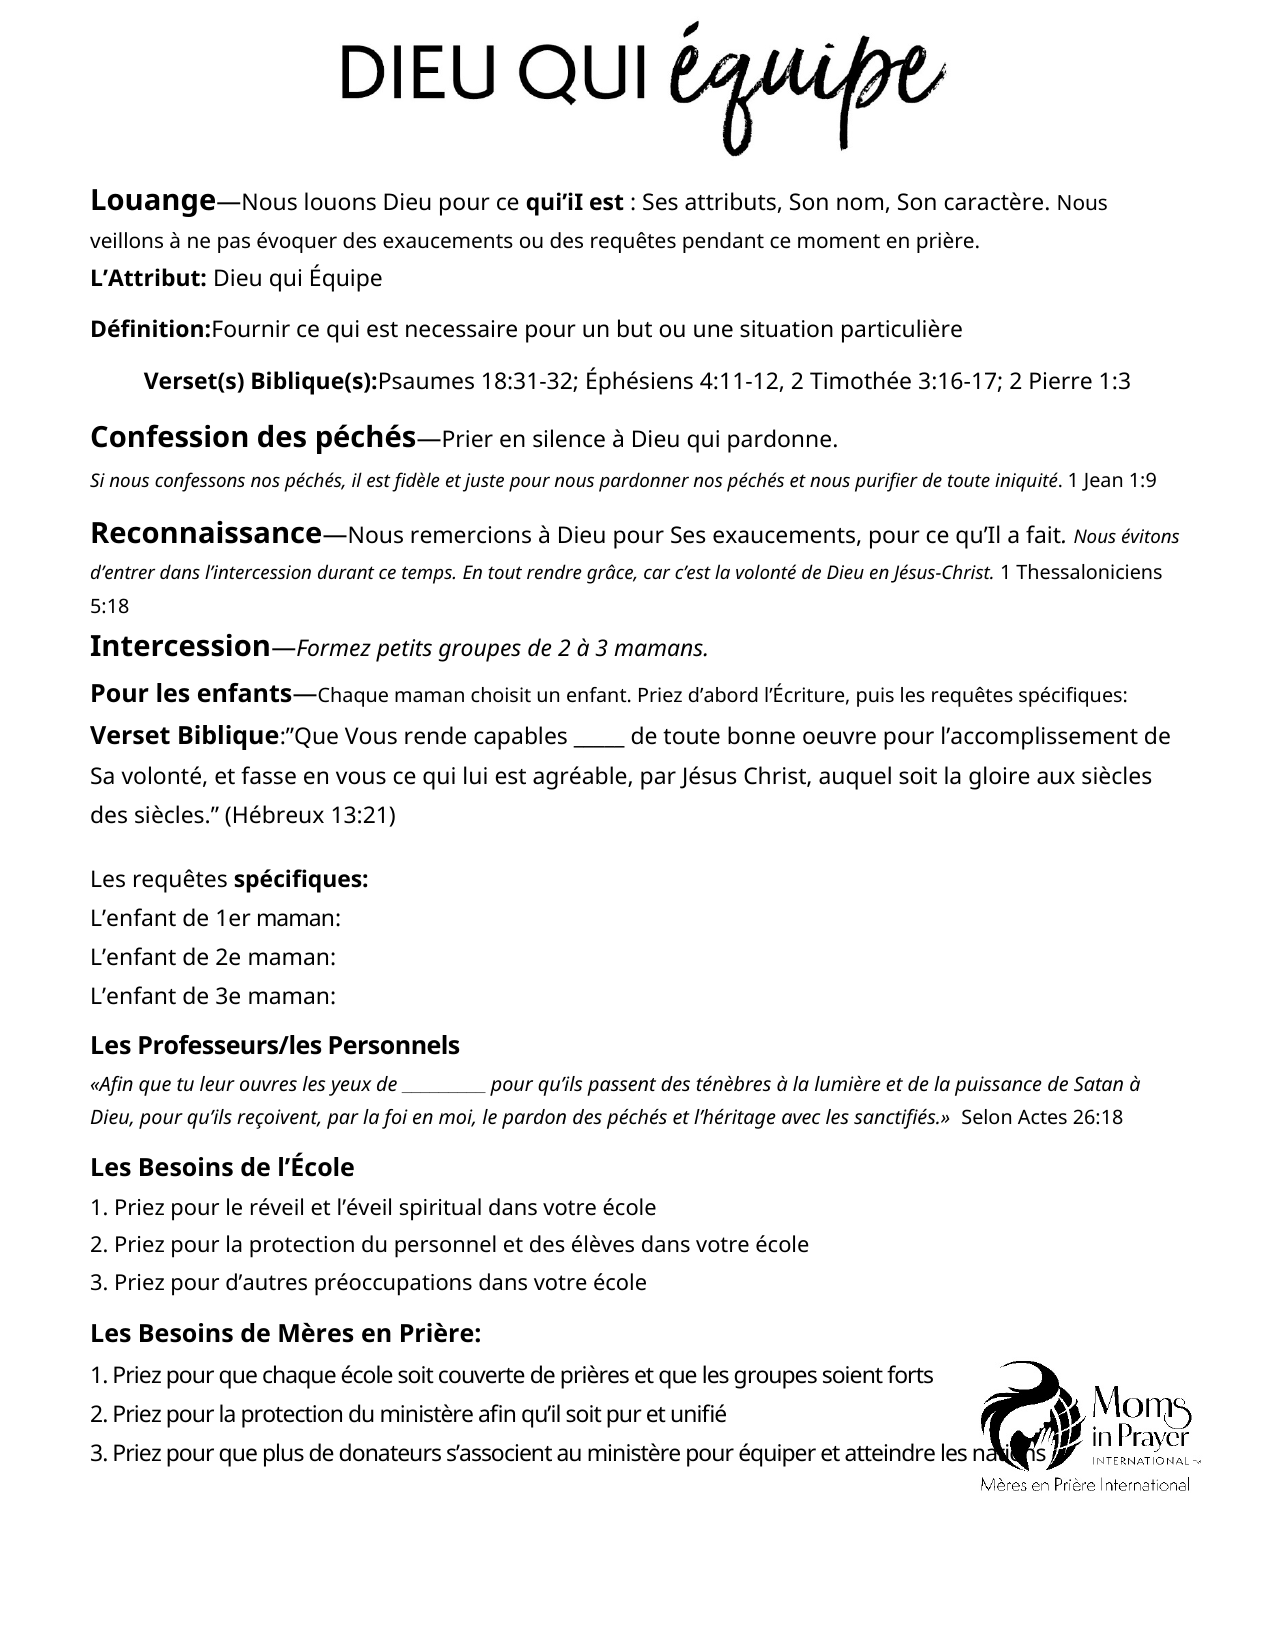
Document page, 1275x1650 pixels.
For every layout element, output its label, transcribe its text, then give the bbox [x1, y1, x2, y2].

list L’enfant de 1er maman: [90, 902, 1185, 933]
text Les Besoins de l’École [90, 1149, 1185, 1184]
picture [973, 1351, 1209, 1512]
list Définition:Fournir ce qui est necessaire pour un but ou une situation particulière [90, 313, 1185, 344]
list Intercession—Formez petits groupes de 2 à 3 mamans. [90, 626, 1185, 665]
text Louange—Nous louons Dieu pour ce qui’iI est : Ses attributs, Son nom, Son caractère. Nous veillons à ne pas évoquer des exaucements ou des requêtes pendant ce moment en prière. [90, 163, 1185, 254]
list Pour les enfants—Chaque maman choisit un enfant. Priez d’abord l’Écriture, puis les requêtes spécifiques: [90, 675, 1185, 709]
text 3. Priez pour que plus de donateurs s’associent au ministère pour équiper et atteindre les nations [90, 1437, 1185, 1468]
text Si nous confessons nos péchés, il est fidèle et juste pour nous pardonner nos péchés et nous purifier de toute iniquité. 1 Jean 1:9 [90, 466, 1206, 493]
list Les Professeurs/les Personnels [90, 1027, 1185, 1061]
text 1. Priez pour le réveil et l’éveil spiritual dans votre école [90, 1192, 1185, 1222]
text 2. Priez pour la protection du personnel et des élèves dans votre école [90, 1229, 1185, 1259]
text 2. Priez pour la protection du ministère afin qu’il soit pur et unifié [90, 1398, 1185, 1429]
list Les requêtes spécifiques: [90, 863, 1185, 894]
list L’Attribut: Dieu qui Équipe [90, 262, 1185, 293]
list «Afin que tu leur ouvres les yeux de _________ pour qu’ils passent des ténèbres à la lumière et de la puissance de Satan à Dieu, pour qu’ils reçoivent, par la foi en moi, le pardon des péchés et l’héritage avec les sanctifiés.» Selon Actes 26:18 [90, 1070, 1185, 1130]
text Les Besoins de Mères en Prière: [90, 1316, 1185, 1350]
list L’enfant de 2e maman: [90, 941, 1185, 972]
text 3. Priez pour d’autres préoccupations dans votre école [90, 1266, 1185, 1296]
picture [28, 0, 1243, 163]
list L’enfant de 3e maman: [90, 980, 1185, 1011]
list Verset(s) Biblique(s):Psaumes 18:31-32; Éphésiens 4:11-12, 2 Timothée 3:16-17; 2 Pierre 1:3 [90, 365, 1185, 396]
list Verset Biblique:”Que Vous rende capables _____ de toute bonne oeuvre pour l’accomplissement de Sa volonté, et fasse en vous ce qui lui est agréable, par Jésus Christ, auquel soit la gloire aux siècles des siècles.” (Hébreux 13:21) [90, 718, 1185, 830]
list Reconnaissance—Nous remercions à Dieu pour Ses exaucements, pour ce qu’Il a fait. Nous évitons d’entrer dans l’intercession durant ce temps. En tout rendre grâce, car c’est la volonté de Dieu en Jésus-Christ. 1 Thessaloniciens 5:18 [90, 512, 1185, 619]
list Confession des péchés—Prier en silence à Dieu qui pardonne. [90, 416, 1185, 456]
text 1. Priez pour que chaque école soit couverte de prières et que les groupes soient forts [90, 1359, 1185, 1390]
